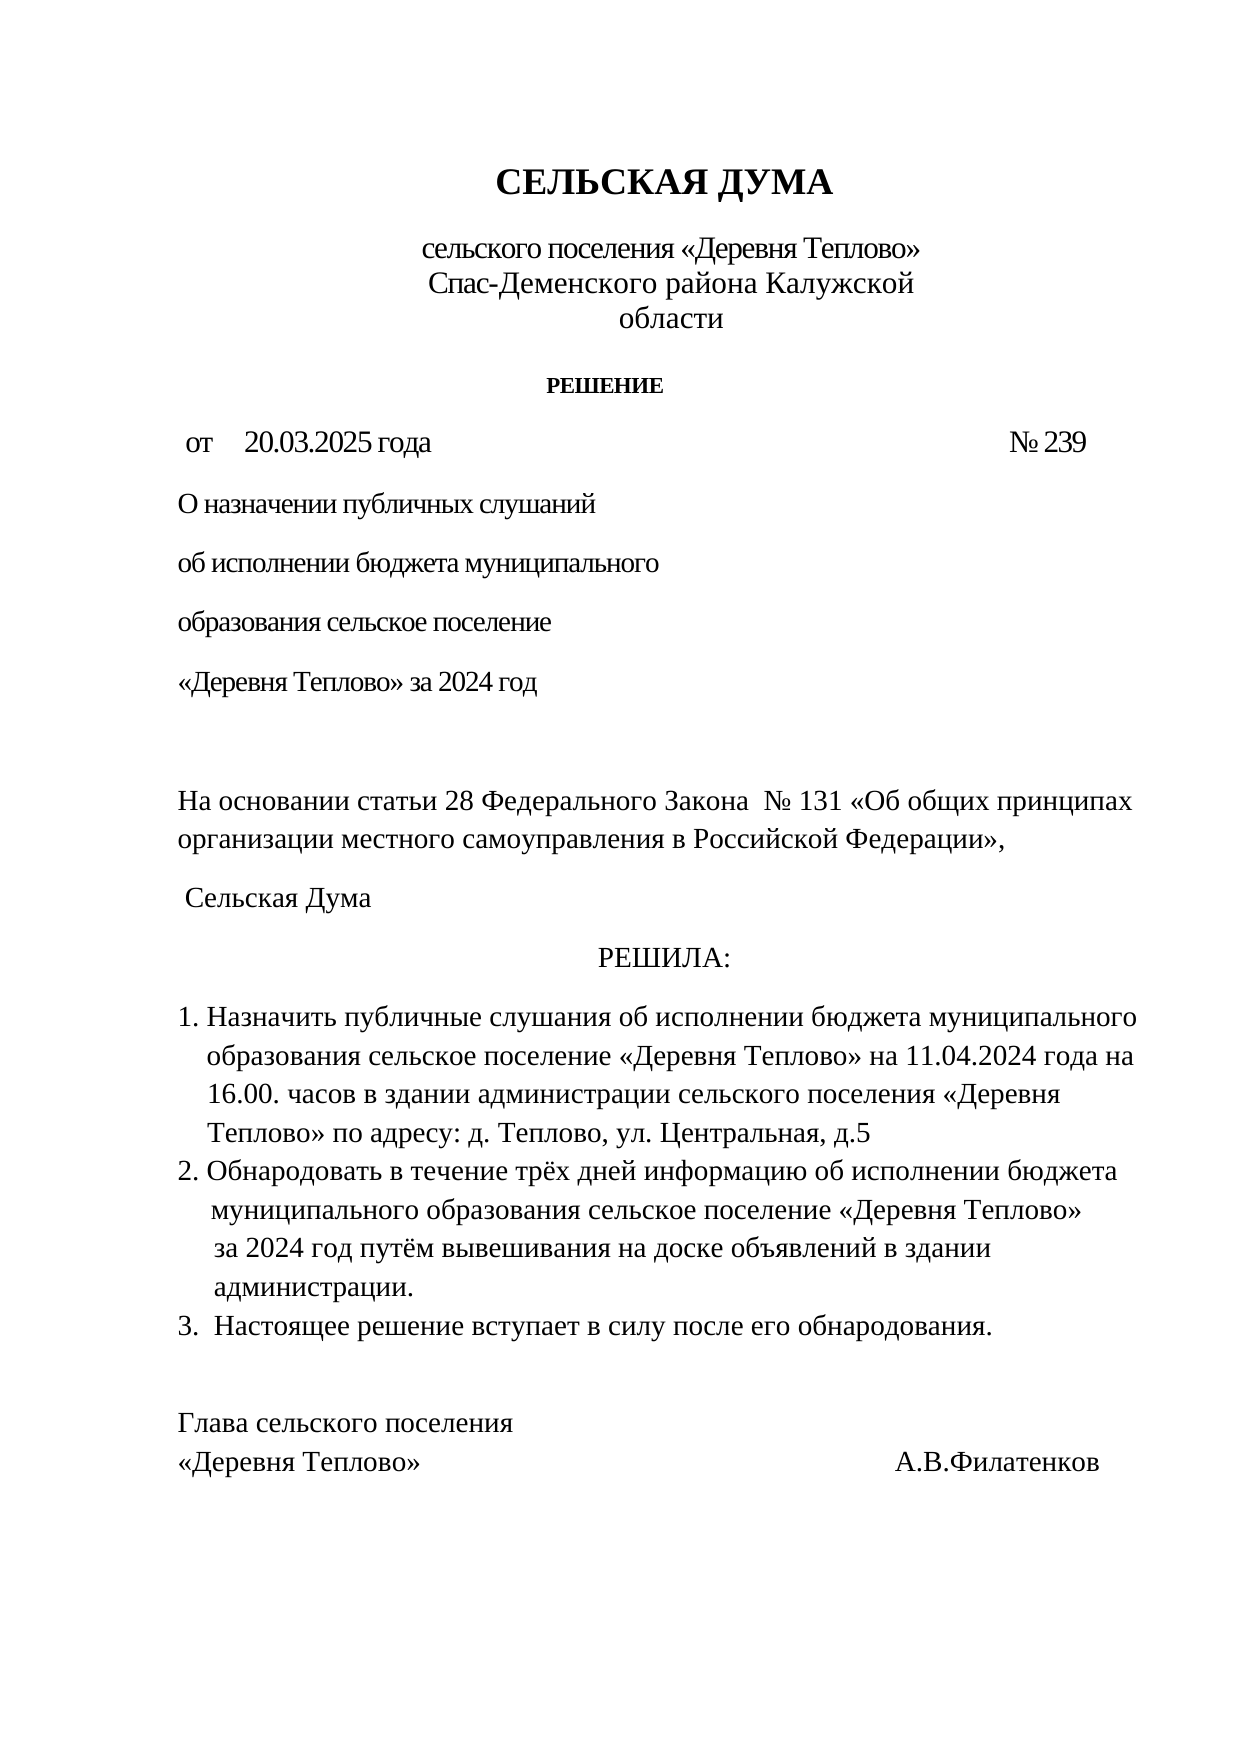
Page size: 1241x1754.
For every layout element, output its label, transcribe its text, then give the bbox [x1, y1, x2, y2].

text за 2024 год путём вывешивания на доске объявлений в здании [177, 1231, 1152, 1264]
text Сельская Дума [177, 881, 1152, 914]
text На основании статьи 28 Федерального Закона № 131 «Об общих принципах организации местного самоуправления в Российской Федерации», [177, 783, 1152, 855]
text сельского поселения «Деревня Теплово» Спас-Деменского района Калужской области [402, 230, 940, 336]
text образования сельское поселение «Деревня Теплово» на 11.04.2024 года на [177, 1038, 1152, 1071]
text от 20.03.2025 года № 239 [185, 424, 1152, 459]
text 16.00. часов в здании администрации сельского поселения «Деревня Теплово» по адресу: д. Теплово, ул. Центральная, д.5 [207, 1076, 1152, 1148]
text образования сельское поселение [177, 604, 1152, 638]
text СЕЛЬСКАЯ ДУМА [177, 159, 1152, 203]
text об исполнении бюджета муниципального [177, 545, 1152, 579]
text муниципального образования сельское поселение «Деревня Теплово» [196, 1192, 1152, 1226]
text О назначении публичных слушаний [177, 486, 1152, 519]
text Глава сельского поселения [177, 1406, 1152, 1439]
text РЕШИЛА: [177, 940, 1152, 973]
text «Деревня Теплово» за 2024 год [177, 664, 1152, 697]
text РЕШЕНИЕ [546, 373, 1152, 399]
text администрации. [177, 1269, 1152, 1303]
text 1. Назначить публичные слушания об исполнении бюджета муниципального [177, 999, 1152, 1033]
text 2. Обнародовать в течение трёх дней информацию об исполнении бюджета [177, 1153, 1152, 1187]
text «Деревня Теплово» А.В.Филатенков [177, 1444, 1152, 1478]
text 3. Настоящее решение вступает в силу после его обнародования. [177, 1308, 1152, 1341]
